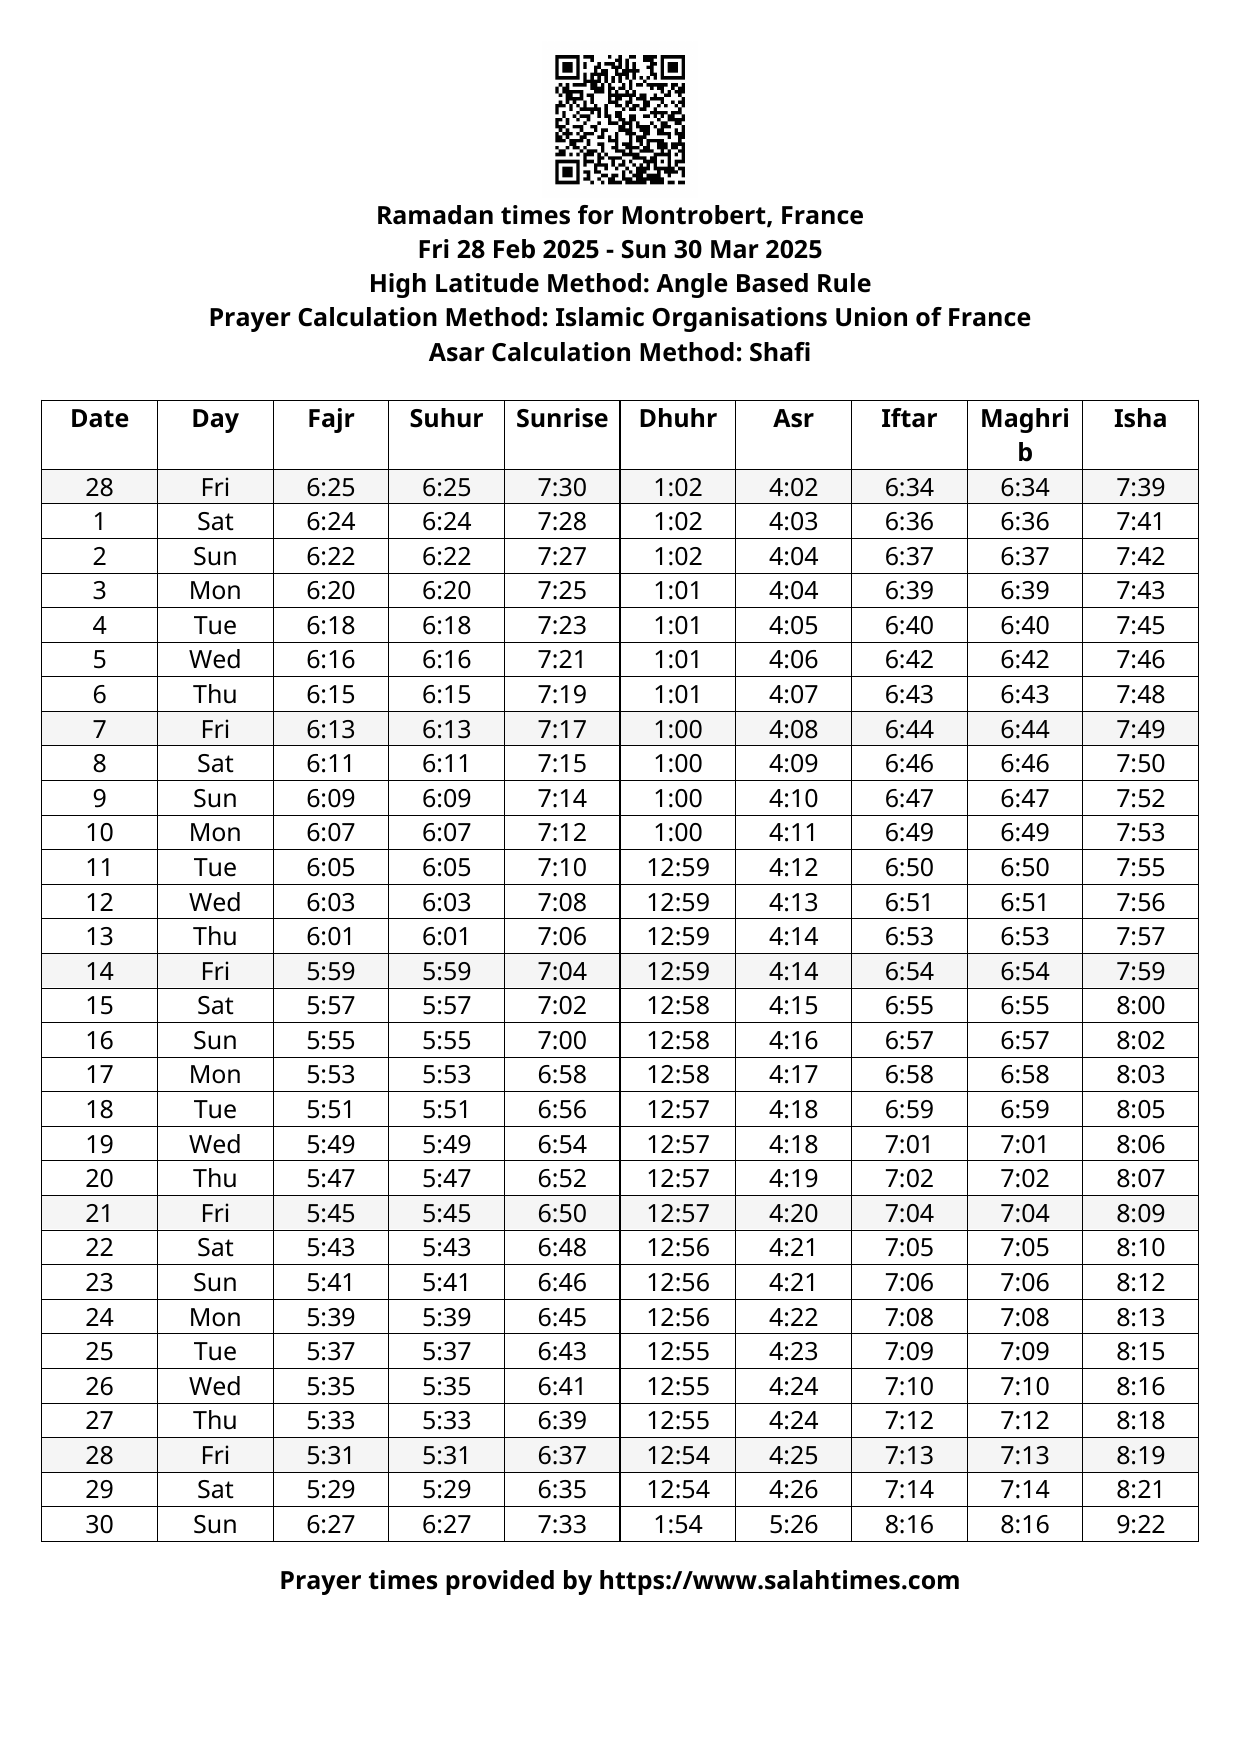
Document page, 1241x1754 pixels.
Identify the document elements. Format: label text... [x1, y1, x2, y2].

table_cell 6:13 [389, 712, 504, 745]
table_cell 5:49 [389, 1127, 504, 1160]
table_cell 7:49 [1083, 712, 1198, 745]
table_cell 4:24 [736, 1369, 851, 1402]
table_cell 7:14 [968, 1473, 1082, 1506]
table_cell 11 [42, 850, 157, 884]
table_cell 6:25 [389, 470, 504, 503]
table_cell Fri [158, 1438, 273, 1472]
table_cell 7:10 [968, 1369, 1082, 1402]
table_cell 1:01 [621, 608, 735, 642]
table_cell Wed [158, 643, 273, 676]
table_cell 12:56 [621, 1231, 735, 1264]
table_cell 7:13 [852, 1438, 967, 1472]
table_cell 8:10 [1083, 1231, 1198, 1264]
table_cell 7:10 [852, 1369, 967, 1402]
table_cell 23 [42, 1265, 157, 1299]
table_cell 4:09 [736, 746, 851, 780]
table_cell 7:17 [505, 712, 619, 745]
table_cell 6:44 [968, 712, 1082, 745]
table_cell 5:53 [274, 1058, 388, 1091]
table_cell 6:37 [852, 539, 967, 572]
table_cell 6:53 [852, 919, 967, 953]
table_cell 26 [42, 1369, 157, 1402]
table_cell 5:41 [274, 1265, 388, 1299]
table_cell Mon [158, 1300, 273, 1333]
table_cell 5:35 [389, 1369, 504, 1402]
table_cell 4:03 [736, 504, 851, 538]
table_cell 8:16 [852, 1507, 967, 1541]
table_cell 6:24 [389, 504, 504, 538]
table_cell 4:23 [736, 1334, 851, 1368]
table_cell 6:51 [852, 885, 967, 918]
table_cell 7:08 [505, 885, 619, 918]
table_cell 12:58 [621, 1058, 735, 1091]
table_cell 8:09 [1083, 1196, 1198, 1229]
table_cell 5:59 [274, 954, 388, 987]
table_header Iftar [852, 401, 967, 469]
table_cell 6:40 [968, 608, 1082, 642]
table_cell 6:47 [852, 781, 967, 814]
table_cell 6:37 [968, 539, 1082, 572]
table_cell 4:08 [736, 712, 851, 745]
table_cell 4:02 [736, 470, 851, 503]
table_cell 6:59 [968, 1092, 1082, 1126]
table_cell 6:50 [968, 850, 1082, 884]
table_cell 12:55 [621, 1369, 735, 1402]
table_cell 7:46 [1083, 643, 1198, 676]
table_cell 8:19 [1083, 1438, 1198, 1472]
table_cell 28 [42, 1438, 157, 1472]
table_cell 19 [42, 1127, 157, 1160]
table_cell 7:06 [505, 919, 619, 953]
table_cell 7:55 [1083, 850, 1198, 884]
table_cell 6:27 [389, 1507, 504, 1541]
table_cell 7:12 [505, 816, 619, 849]
table_cell 12:59 [621, 919, 735, 953]
table_cell 1:00 [621, 816, 735, 849]
table_cell 7:02 [505, 989, 619, 1022]
table_cell 5:29 [389, 1473, 504, 1506]
table_cell 5:49 [274, 1127, 388, 1160]
table_cell 6:58 [852, 1058, 967, 1091]
table_cell 12 [42, 885, 157, 918]
table_cell 12:54 [621, 1438, 735, 1472]
table_cell 12:57 [621, 1127, 735, 1160]
table_cell Fri [158, 1196, 273, 1229]
table_cell 7 [42, 712, 157, 745]
table_cell 6:59 [852, 1092, 967, 1126]
table_cell 6:25 [274, 470, 388, 503]
table_cell 6:20 [389, 574, 504, 607]
table_cell 6:49 [968, 816, 1082, 849]
table_cell 6:27 [274, 1507, 388, 1541]
table_cell 1:01 [621, 643, 735, 676]
table_cell 5:59 [389, 954, 504, 987]
table_cell 12:59 [621, 885, 735, 918]
table_cell 4:22 [736, 1300, 851, 1333]
table_cell 7:14 [505, 781, 619, 814]
table_cell 4:26 [736, 1473, 851, 1506]
table_cell 8:00 [1083, 989, 1198, 1022]
table_cell 6:50 [505, 1196, 619, 1229]
table_cell 7:48 [1083, 677, 1198, 711]
table_cell 9:22 [1083, 1507, 1198, 1541]
table_cell 6:57 [852, 1023, 967, 1057]
table_cell 7:15 [505, 746, 619, 780]
table_cell 7:42 [1083, 539, 1198, 572]
table_cell 7:53 [1083, 816, 1198, 849]
table_cell 1:01 [621, 574, 735, 607]
table_cell Fri [158, 954, 273, 987]
table_cell 4:17 [736, 1058, 851, 1091]
table_cell 6:42 [968, 643, 1082, 676]
table_cell 12:57 [621, 1161, 735, 1195]
table_cell 4:14 [736, 919, 851, 953]
table_cell 8:05 [1083, 1092, 1198, 1126]
table_cell 7:21 [505, 643, 619, 676]
table_cell 17 [42, 1058, 157, 1091]
table_cell 5:31 [274, 1438, 388, 1472]
table_cell 6:57 [968, 1023, 1082, 1057]
table_cell 12:55 [621, 1404, 735, 1437]
table_cell 1:54 [621, 1507, 735, 1541]
table_cell 6:53 [968, 919, 1082, 953]
table_cell 4:04 [736, 539, 851, 572]
table_cell 6:18 [274, 608, 388, 642]
table_cell 4:21 [736, 1265, 851, 1299]
table_cell Sat [158, 504, 273, 538]
table_cell 5:55 [274, 1023, 388, 1057]
table_header Date [42, 401, 157, 469]
table_cell 8:15 [1083, 1334, 1198, 1368]
table_cell 12:59 [621, 850, 735, 884]
table_cell 4:20 [736, 1196, 851, 1229]
table_cell 7:04 [505, 954, 619, 987]
table_cell 5:41 [389, 1265, 504, 1299]
table_cell 6:03 [389, 885, 504, 918]
picture [542, 41, 699, 198]
table_cell 29 [42, 1473, 157, 1506]
table_cell 6:20 [274, 574, 388, 607]
table_cell 7:01 [968, 1127, 1082, 1160]
table_cell 7:10 [505, 850, 619, 884]
table_cell 5:26 [736, 1507, 851, 1541]
table_cell 30 [42, 1507, 157, 1541]
table_cell 4:14 [736, 954, 851, 987]
table_header Maghrib [968, 401, 1082, 469]
table_cell 6:03 [274, 885, 388, 918]
table_header Dhuhr [621, 401, 735, 469]
table_cell 16 [42, 1023, 157, 1057]
table_header Isha [1083, 401, 1198, 469]
table_cell 4:24 [736, 1404, 851, 1437]
table_cell 7:59 [1083, 954, 1198, 987]
table_cell 6:51 [968, 885, 1082, 918]
table_cell 7:43 [1083, 574, 1198, 607]
table_cell 8:03 [1083, 1058, 1198, 1091]
table_cell Thu [158, 919, 273, 953]
text High Latitude Method: Angle Based Rule [42, 266, 1198, 300]
table_cell 7:30 [505, 470, 619, 503]
table_cell 15 [42, 989, 157, 1022]
table_cell 5:29 [274, 1473, 388, 1506]
table_cell 8:07 [1083, 1161, 1198, 1195]
table_cell 12:58 [621, 989, 735, 1022]
table_cell 4:21 [736, 1231, 851, 1264]
table_cell 6:43 [505, 1334, 619, 1368]
table_cell 5:51 [389, 1092, 504, 1126]
table_cell 7:50 [1083, 746, 1198, 780]
table_cell 7:52 [1083, 781, 1198, 814]
table_cell Thu [158, 1404, 273, 1437]
table_cell 9 [42, 781, 157, 814]
table_cell 1:02 [621, 504, 735, 538]
table_cell 5:43 [274, 1231, 388, 1264]
table_cell 5:51 [274, 1092, 388, 1126]
table_cell 12:58 [621, 1023, 735, 1057]
text Fri 28 Feb 2025 - Sun 30 Mar 2025 [42, 232, 1198, 266]
table_cell 6:54 [505, 1127, 619, 1160]
table_cell Mon [158, 1058, 273, 1091]
table_cell 6:05 [274, 850, 388, 884]
table_cell 4:19 [736, 1161, 851, 1195]
table_cell 5:39 [274, 1300, 388, 1333]
table_cell Fri [158, 470, 273, 503]
table_cell 6:34 [968, 470, 1082, 503]
table_cell 6:39 [505, 1404, 619, 1437]
table_cell Sat [158, 746, 273, 780]
table_cell 6:11 [274, 746, 388, 780]
table_cell Thu [158, 1161, 273, 1195]
table_cell 7:01 [852, 1127, 967, 1160]
table_header Day [158, 401, 273, 469]
table_cell 12:55 [621, 1334, 735, 1368]
table_cell 6:54 [852, 954, 967, 987]
table_cell Sat [158, 989, 273, 1022]
table_cell 6:43 [852, 677, 967, 711]
table_cell 7:05 [852, 1231, 967, 1264]
text Ramadan times for Montrobert, France [42, 198, 1198, 232]
table_cell 7:06 [852, 1265, 967, 1299]
table_cell 5:57 [274, 989, 388, 1022]
table_cell 12:59 [621, 954, 735, 987]
table_cell 6:24 [274, 504, 388, 538]
table_cell 6:48 [505, 1231, 619, 1264]
table_cell 5:39 [389, 1300, 504, 1333]
table_cell 18 [42, 1092, 157, 1126]
table_cell 6:15 [389, 677, 504, 711]
table_cell 4:06 [736, 643, 851, 676]
table_cell 4:12 [736, 850, 851, 884]
table_cell 6:47 [968, 781, 1082, 814]
table_cell 1:00 [621, 781, 735, 814]
table_cell 7:14 [852, 1473, 967, 1506]
table_cell 4 [42, 608, 157, 642]
table_cell 27 [42, 1404, 157, 1437]
table_cell 6:49 [852, 816, 967, 849]
table_cell Thu [158, 677, 273, 711]
table_cell 5:43 [389, 1231, 504, 1264]
table_cell 6:09 [389, 781, 504, 814]
table_cell 1:00 [621, 746, 735, 780]
table_cell 6:34 [852, 470, 967, 503]
table_cell 5 [42, 643, 157, 676]
table_cell 7:45 [1083, 608, 1198, 642]
table_cell 1:02 [621, 470, 735, 503]
table_cell Tue [158, 608, 273, 642]
table_cell 6:01 [274, 919, 388, 953]
table_cell 7:12 [852, 1404, 967, 1437]
table_cell 5:35 [274, 1369, 388, 1402]
table_cell 7:05 [968, 1231, 1082, 1264]
table_cell 6:36 [968, 504, 1082, 538]
table_header Fajr [274, 401, 388, 469]
table_cell 8:16 [1083, 1369, 1198, 1402]
table_cell 6:22 [389, 539, 504, 572]
table_cell Sun [158, 1023, 273, 1057]
table_cell 7:13 [968, 1438, 1082, 1472]
table_cell 4:05 [736, 608, 851, 642]
table_cell 6:44 [852, 712, 967, 745]
table_cell 5:55 [389, 1023, 504, 1057]
table_cell 8:02 [1083, 1023, 1198, 1057]
table_cell 4:10 [736, 781, 851, 814]
table_cell 6:36 [852, 504, 967, 538]
table_cell 5:33 [389, 1404, 504, 1437]
table_cell 7:25 [505, 574, 619, 607]
table_cell 14 [42, 954, 157, 987]
table_cell 5:37 [389, 1334, 504, 1368]
table_cell 7:57 [1083, 919, 1198, 953]
table_cell 6:35 [505, 1473, 619, 1506]
table_cell Sun [158, 539, 273, 572]
table_cell 7:33 [505, 1507, 619, 1541]
table_cell Mon [158, 574, 273, 607]
text Asar Calculation Method: Shafi [42, 334, 1198, 368]
table_cell 6:13 [274, 712, 388, 745]
table_cell 4:15 [736, 989, 851, 1022]
table_cell 25 [42, 1334, 157, 1368]
table_cell 8:21 [1083, 1473, 1198, 1506]
table_cell 6:46 [852, 746, 967, 780]
table_cell 6:50 [852, 850, 967, 884]
table_cell 6:55 [852, 989, 967, 1022]
table_cell 22 [42, 1231, 157, 1264]
table_cell 8:16 [968, 1507, 1082, 1541]
table_cell 4:04 [736, 574, 851, 607]
table_cell 5:33 [274, 1404, 388, 1437]
table_cell 8 [42, 746, 157, 780]
table_cell 5:45 [389, 1196, 504, 1229]
table_cell 7:19 [505, 677, 619, 711]
table_cell 5:31 [389, 1438, 504, 1472]
table_cell 4:13 [736, 885, 851, 918]
table_cell 4:25 [736, 1438, 851, 1472]
table_cell Sun [158, 781, 273, 814]
table_cell 5:37 [274, 1334, 388, 1368]
table_cell 6:09 [274, 781, 388, 814]
table_cell 8:18 [1083, 1404, 1198, 1437]
table_cell 12:57 [621, 1092, 735, 1126]
table_cell Wed [158, 1369, 273, 1402]
table_cell 1:02 [621, 539, 735, 572]
table_cell 7:09 [968, 1334, 1082, 1368]
table_cell 6:56 [505, 1092, 619, 1126]
table_cell Sun [158, 1507, 273, 1541]
table_cell 5:45 [274, 1196, 388, 1229]
table_cell 12:57 [621, 1196, 735, 1229]
table_header Suhur [389, 401, 504, 469]
table_cell Tue [158, 850, 273, 884]
table_cell 6:07 [389, 816, 504, 849]
table_cell 6:41 [505, 1369, 619, 1402]
table_cell 6:58 [505, 1058, 619, 1091]
table_cell 1 [42, 504, 157, 538]
table_cell 6:39 [968, 574, 1082, 607]
table_cell Sun [158, 1265, 273, 1299]
table_cell 7:39 [1083, 470, 1198, 503]
table_cell 1:01 [621, 677, 735, 711]
table_cell 12:54 [621, 1473, 735, 1506]
table_cell 6:58 [968, 1058, 1082, 1091]
table_cell 6:42 [852, 643, 967, 676]
table_cell 20 [42, 1161, 157, 1195]
table_cell 8:12 [1083, 1265, 1198, 1299]
table_header Asr [736, 401, 851, 469]
table_cell 4:07 [736, 677, 851, 711]
table_cell 8:06 [1083, 1127, 1198, 1160]
table_cell 6:05 [389, 850, 504, 884]
table_cell 6:11 [389, 746, 504, 780]
table_cell 6:54 [968, 954, 1082, 987]
table_cell 2 [42, 539, 157, 572]
table_cell Mon [158, 816, 273, 849]
table_cell 5:47 [389, 1161, 504, 1195]
table_cell 7:41 [1083, 504, 1198, 538]
table_cell 7:12 [968, 1404, 1082, 1437]
table_cell 6:39 [852, 574, 967, 607]
table_cell 24 [42, 1300, 157, 1333]
table_cell 4:18 [736, 1092, 851, 1126]
table_cell Tue [158, 1334, 273, 1368]
table_cell 5:53 [389, 1058, 504, 1091]
table_cell 3 [42, 574, 157, 607]
table_cell 8:13 [1083, 1300, 1198, 1333]
table_cell 6:55 [968, 989, 1082, 1022]
text Prayer Calculation Method: Islamic Organisations Union of France [42, 300, 1198, 334]
table_cell 6:15 [274, 677, 388, 711]
table_cell 7:23 [505, 608, 619, 642]
table_cell 7:09 [852, 1334, 967, 1368]
table_cell 7:02 [852, 1161, 967, 1195]
table_cell 7:04 [852, 1196, 967, 1229]
table_cell Wed [158, 885, 273, 918]
table_cell 7:08 [852, 1300, 967, 1333]
table_cell 1:00 [621, 712, 735, 745]
table_cell 6:46 [968, 746, 1082, 780]
table_cell 6:16 [274, 643, 388, 676]
table_cell 10 [42, 816, 157, 849]
table_cell Wed [158, 1127, 273, 1160]
table_cell Fri [158, 712, 273, 745]
table_cell 7:56 [1083, 885, 1198, 918]
table_cell 12:56 [621, 1265, 735, 1299]
table_cell 6:45 [505, 1300, 619, 1333]
table_cell 7:02 [968, 1161, 1082, 1195]
table_cell 5:57 [389, 989, 504, 1022]
text Prayer times provided by https://www.salahtimes.com [42, 1563, 1198, 1597]
table_header Sunrise [505, 401, 619, 469]
table_cell Sat [158, 1473, 273, 1506]
table_cell 6:43 [968, 677, 1082, 711]
table_cell 4:16 [736, 1023, 851, 1057]
table_cell 4:18 [736, 1127, 851, 1160]
table_cell 6 [42, 677, 157, 711]
table_cell 7:27 [505, 539, 619, 572]
table_cell 7:06 [968, 1265, 1082, 1299]
table_cell Tue [158, 1092, 273, 1126]
table_cell 7:04 [968, 1196, 1082, 1229]
table_cell 13 [42, 919, 157, 953]
table_cell 6:40 [852, 608, 967, 642]
table_cell 6:37 [505, 1438, 619, 1472]
table_cell 6:46 [505, 1265, 619, 1299]
table_cell 21 [42, 1196, 157, 1229]
table_cell 7:00 [505, 1023, 619, 1057]
table_cell 6:16 [389, 643, 504, 676]
table_cell 7:08 [968, 1300, 1082, 1333]
table_cell 6:22 [274, 539, 388, 572]
table_cell 12:56 [621, 1300, 735, 1333]
table_cell 7:28 [505, 504, 619, 538]
table_cell 4:11 [736, 816, 851, 849]
table_cell 6:18 [389, 608, 504, 642]
table_cell 5:47 [274, 1161, 388, 1195]
table_cell Sat [158, 1231, 273, 1264]
table_cell 6:52 [505, 1161, 619, 1195]
table_cell 6:01 [389, 919, 504, 953]
table_cell 6:07 [274, 816, 388, 849]
table_cell 28 [42, 470, 157, 503]
